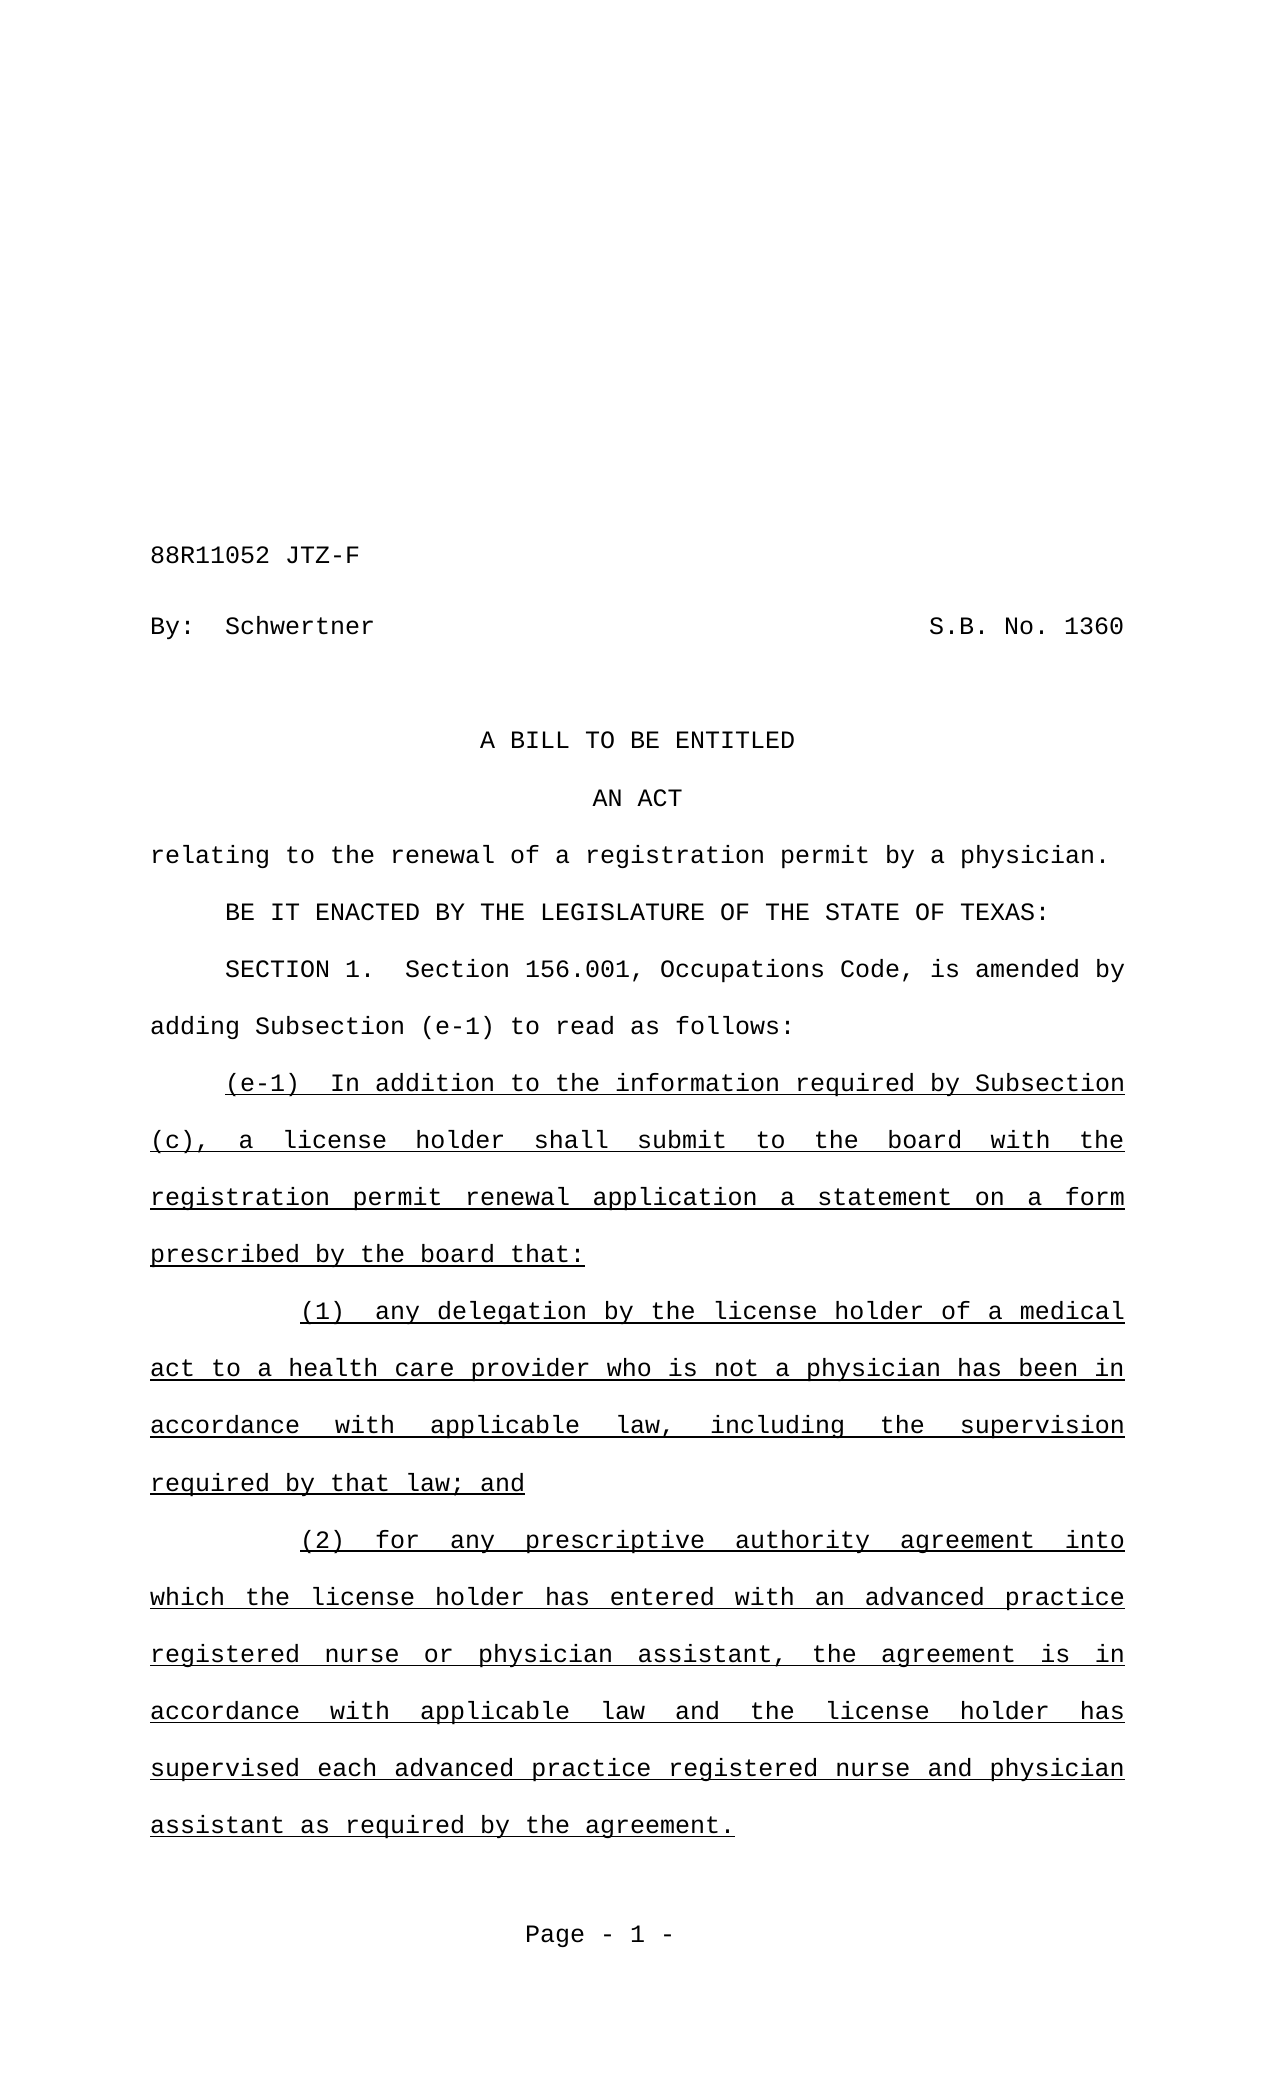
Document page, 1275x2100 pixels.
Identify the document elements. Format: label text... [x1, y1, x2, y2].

text A BILL TO BE ENTITLED [150, 728, 1125, 756]
text (e-1) In addition to the information required by Subsection (c), a license holder shall submit to the board with the registration permit renewal application a statement on a form prescribed by the board that: [150, 1152, 1125, 1208]
text (1) any delegation by the license holder of a medical act to a health care provider who is not a physician has been in accordance with applicable law, including the supervision required by that law; and [150, 1438, 1125, 1498]
text (e-1) In addition to the information required by Subsection (c), a license holder shall submit to the board with the registration permit renewal application a statement on a form prescribed by the board that: [150, 1070, 1125, 1151]
text (2) for any prescriptive authority agreement into which the license holder has entered with an advanced practice registered nurse or physician assistant, the agreement is in accordance with applicable law and the license holder has supervised each advanced practice registered nurse and physician assistant as required by the agreement. [150, 1527, 1125, 1608]
text AN ACT [150, 785, 1125, 813]
text 88R11052 JTZ-F [150, 542, 1125, 571]
text relating to the renewal of a registration permit by a physician. [150, 842, 1125, 871]
text (1) any delegation by the license holder of a medical act to a health care provider who is not a physician has been in accordance with applicable law, including the supervision required by that law; and [150, 1381, 1125, 1436]
text SECTION 1. Section 156.001, Occupations Code, is amended by adding Subsection (e-1) to read as follows: [150, 956, 1125, 1042]
text (2) for any prescriptive authority agreement into which the license holder has entered with an advanced practice registered nurse or physician assistant, the agreement is in accordance with applicable law and the license holder has supervised each advanced practice registered nurse and physician assistant as required by the agreement. [150, 1666, 1125, 1722]
text By: Schwertner S.B. No. 1360 [150, 614, 1125, 642]
text (2) for any prescriptive authority agreement into which the license holder has entered with an advanced practice registered nurse or physician assistant, the agreement is in accordance with applicable law and the license holder has supervised each advanced practice registered nurse and physician assistant as required by the agreement. [150, 1609, 1125, 1665]
text (2) for any prescriptive authority agreement into which the license holder has entered with an advanced practice registered nurse or physician assistant, the agreement is in accordance with applicable law and the license holder has supervised each advanced practice registered nurse and physician assistant as required by the agreement. [150, 1780, 1125, 1841]
text (2) for any prescriptive authority agreement into which the license holder has entered with an advanced practice registered nurse or physician assistant, the agreement is in accordance with applicable law and the license holder has supervised each advanced practice registered nurse and physician assistant as required by the agreement. [150, 1723, 1125, 1779]
text (e-1) In addition to the information required by Subsection (c), a license holder shall submit to the board with the registration permit renewal application a statement on a form prescribed by the board that: [150, 1210, 1125, 1270]
text BE IT ENACTED BY THE LEGISLATURE OF THE STATE OF TEXAS: [150, 899, 1125, 928]
text (1) any delegation by the license holder of a medical act to a health care provider who is not a physician has been in accordance with applicable law, including the supervision required by that law; and [150, 1299, 1125, 1379]
